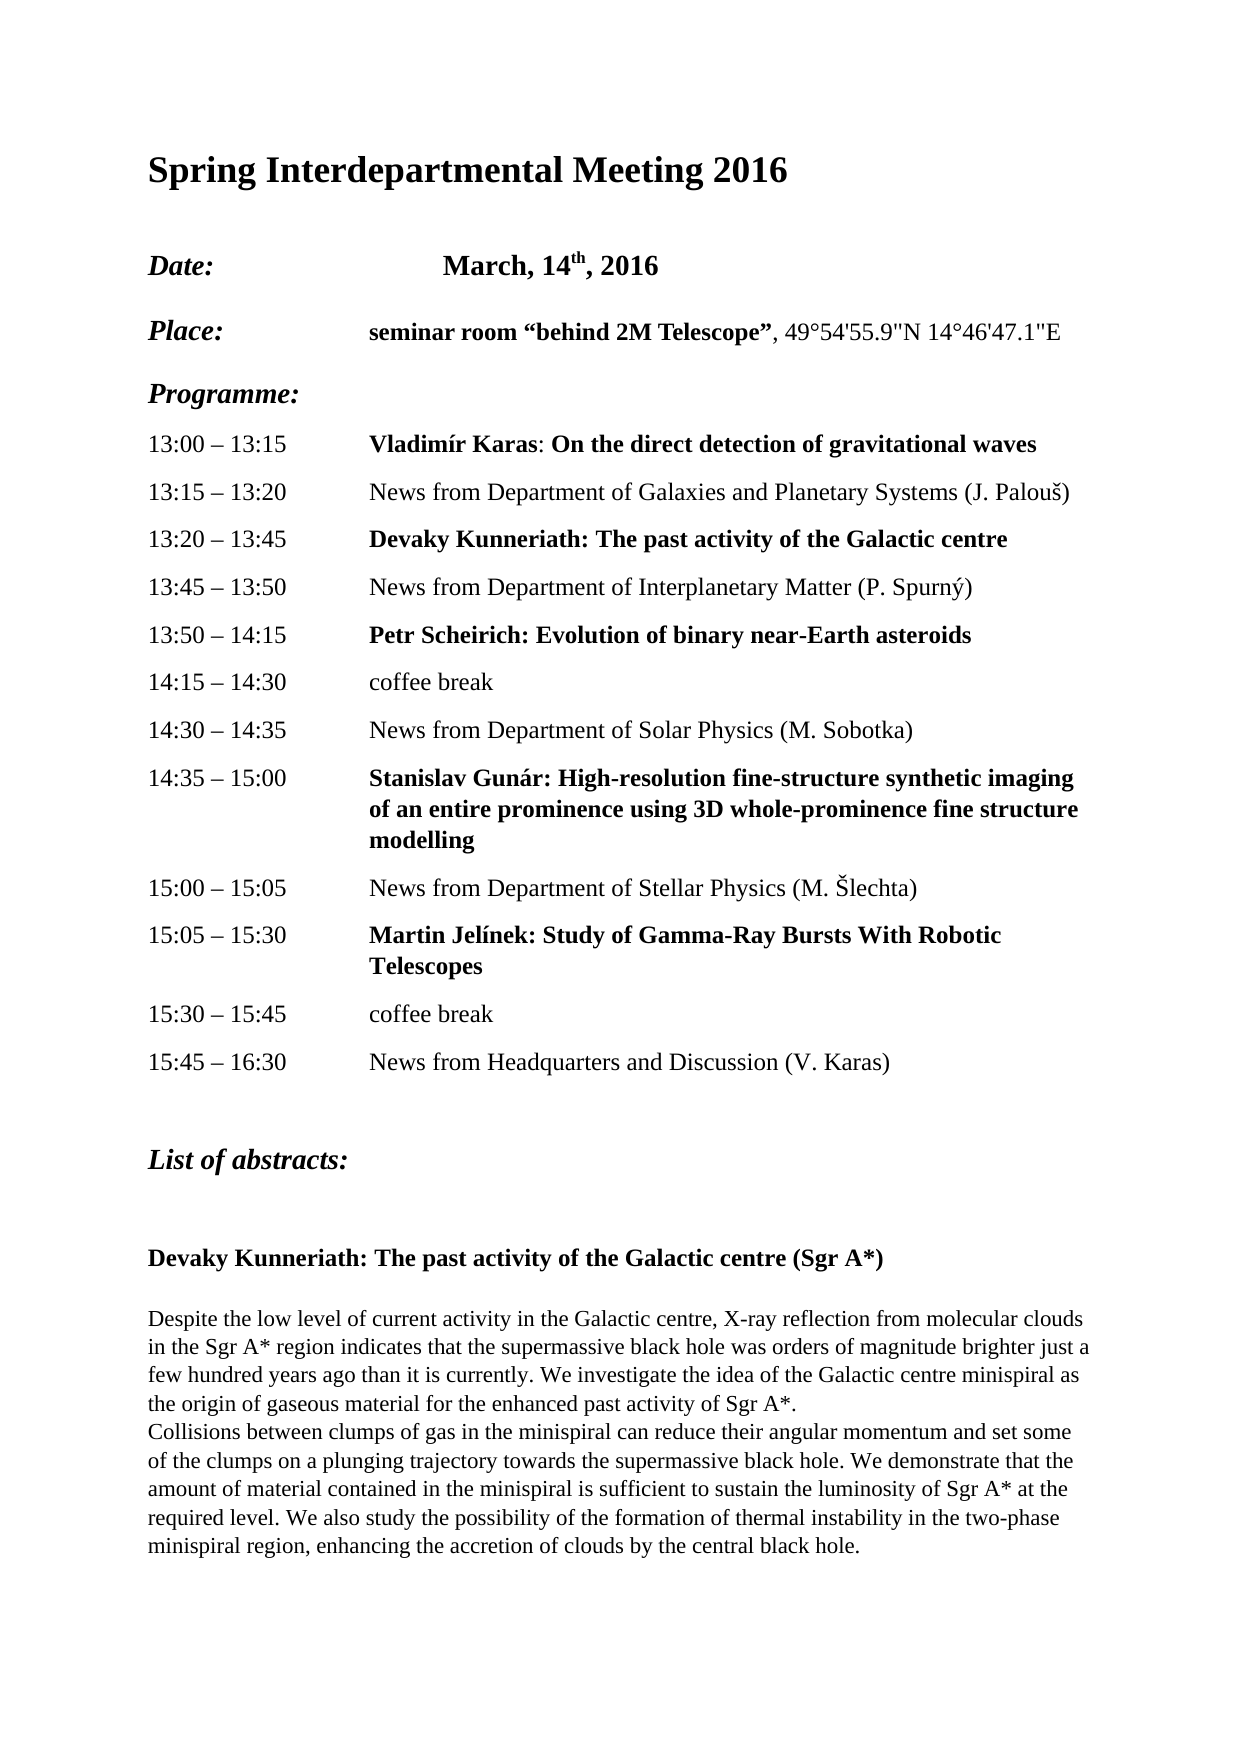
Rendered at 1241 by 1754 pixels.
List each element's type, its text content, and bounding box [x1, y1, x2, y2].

text 14:30 – 14:35 News from Department of Solar Physics (M. Sobotka) [148, 715, 1093, 744]
text 13:15 – 13:20 News from Department of Galaxies and Planetary Systems (J. Palouš) [148, 477, 1093, 505]
text 15:00 – 15:05 News from Department of Stellar Physics (M. Šlechta) [148, 873, 1093, 901]
text 13:00 – 13:15 Vladimír Karas: On the direct detection of gravitational waves [148, 429, 1093, 458]
text 13:45 – 13:50 News from Department of Interplanetary Matter (P. Spurný) [148, 572, 1093, 601]
text 13:50 – 14:15 Petr Scheirich: Evolution of binary near-Earth asteroids [148, 620, 1093, 648]
text List of abstracts: [148, 1142, 1093, 1176]
text 15:45 – 16:30 News from Headquarters and Discussion (V. Karas) [148, 1047, 1093, 1076]
text 13:20 – 13:45 Devaky Kunneriath: The past activity of the Galactic centre [148, 524, 1093, 553]
text 14:35 – 15:00 Stanislav Gunár: High-resolution fine-structure synthetic imaging of an entire prominence using 3D whole-prominence fine structure modelling [148, 763, 1093, 854]
text Programme: [148, 376, 1093, 410]
text 15:30 – 15:45 coffee break [148, 999, 1093, 1028]
text Devaky Kunneriath: The past activity of the Galactic centre (Sgr A*) Despite the low level of current activity in the Galactic centre, X-ray reflection from molecular clouds in the Sgr A* region indicates that the supermassive black hole was orders of magnitude brighter just a few hundred years ago than it is currently. We investigate the idea of the Galactic centre minispiral as the origin of gaseous material for the enhanced past activity of Sgr A*. Collisions between clumps of gas in the minispiral can reduce their angular momentum and set some of the clumps on a plunging trajectory towards the supermassive black hole. We demonstrate that the amount of material contained in the minispiral is sufficient to sustain the luminosity of Sgr A* at the required level. We also study the possibility of the formation of thermal instability in the two-phase minispiral region, enhancing the accretion of clouds by the central black hole. [148, 1243, 1093, 1558]
text 14:15 – 14:30 coffee break [148, 667, 1093, 696]
text Spring Interdepartmental Meeting 2016 [148, 148, 1093, 191]
text 15:05 – 15:30 Martin Jelínek: Study of Gamma-Ray Bursts With Robotic Telescopes [148, 920, 1093, 980]
text Date: March, 14th, 2016 [148, 248, 1093, 282]
subtitle Place: seminar room “behind 2M Telescope”, 49°54'55.9"N 14°46'47.1"E [148, 313, 1093, 347]
